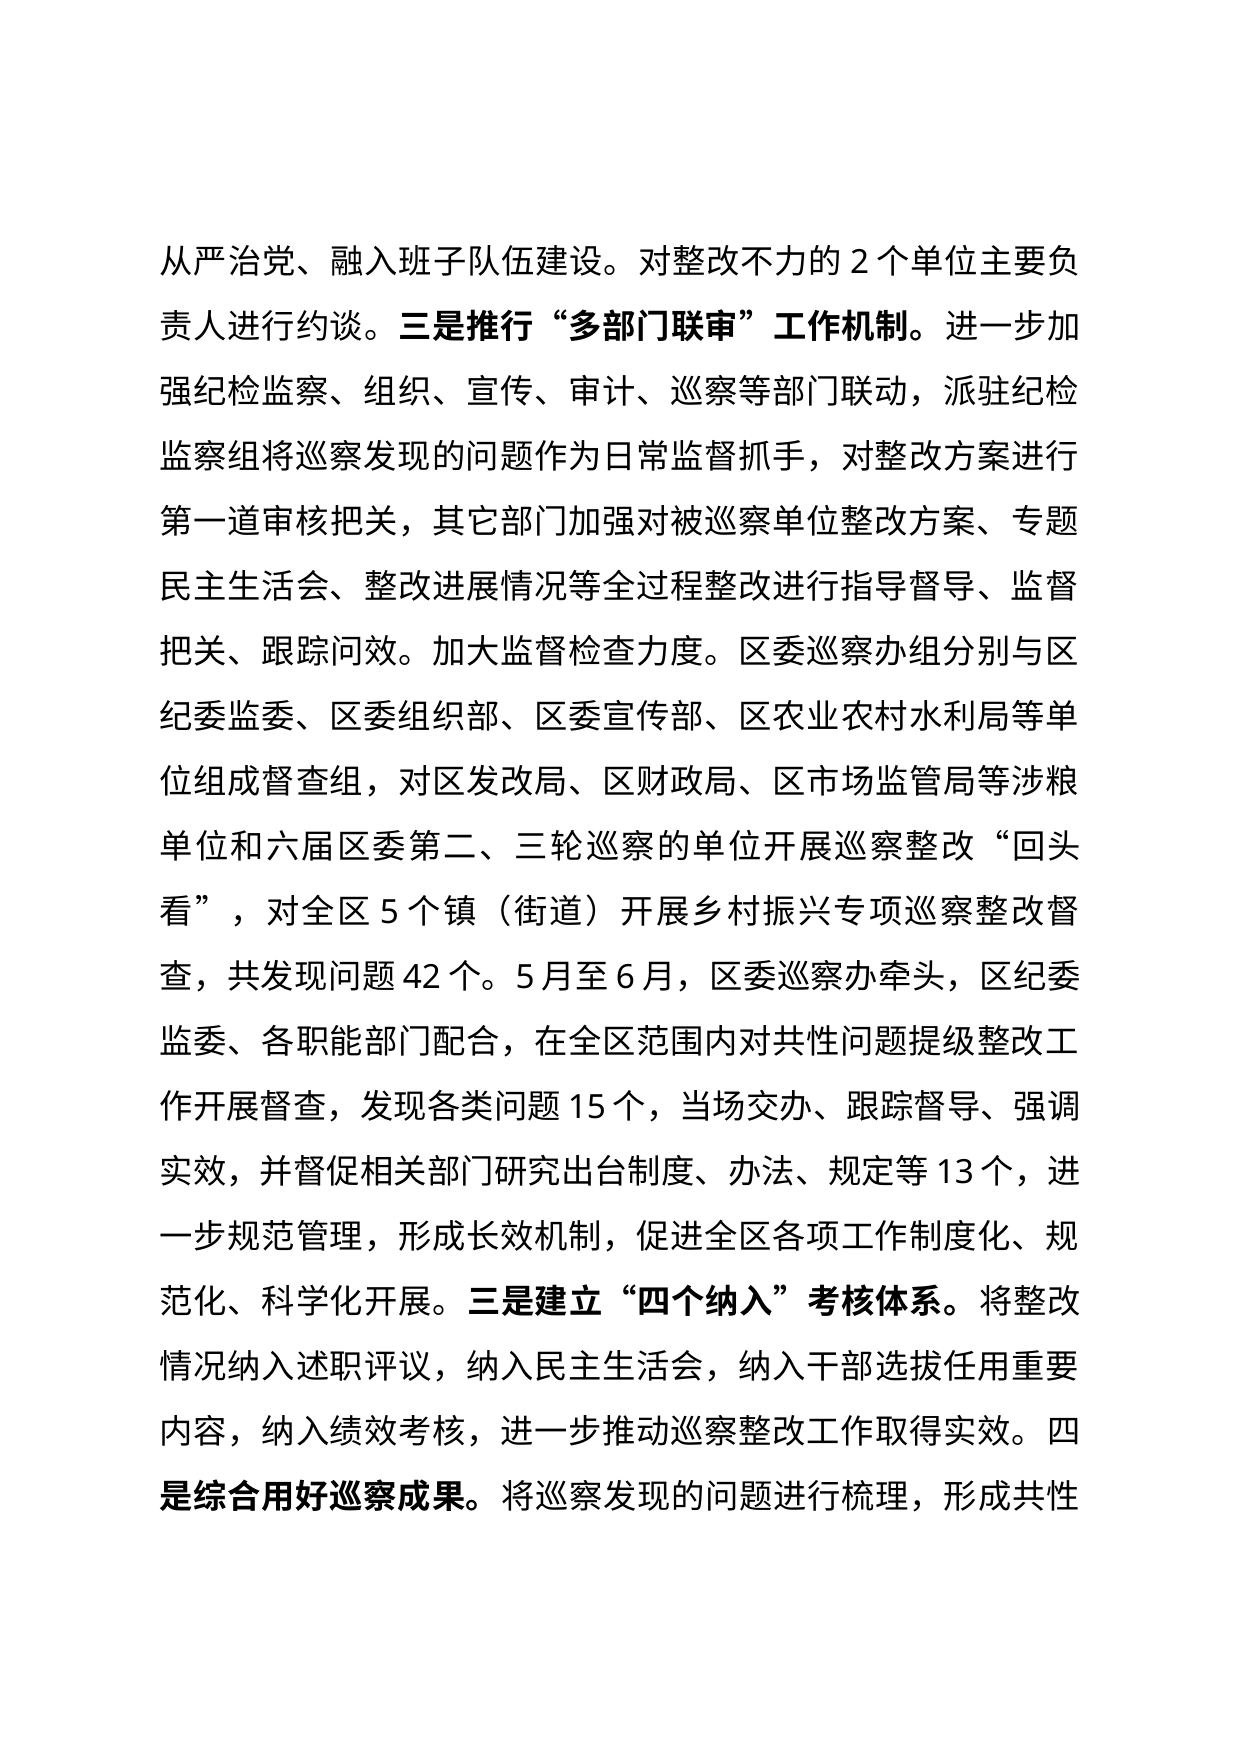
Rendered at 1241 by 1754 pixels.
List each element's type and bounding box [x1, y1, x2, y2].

text [159, 227, 1081, 1527]
